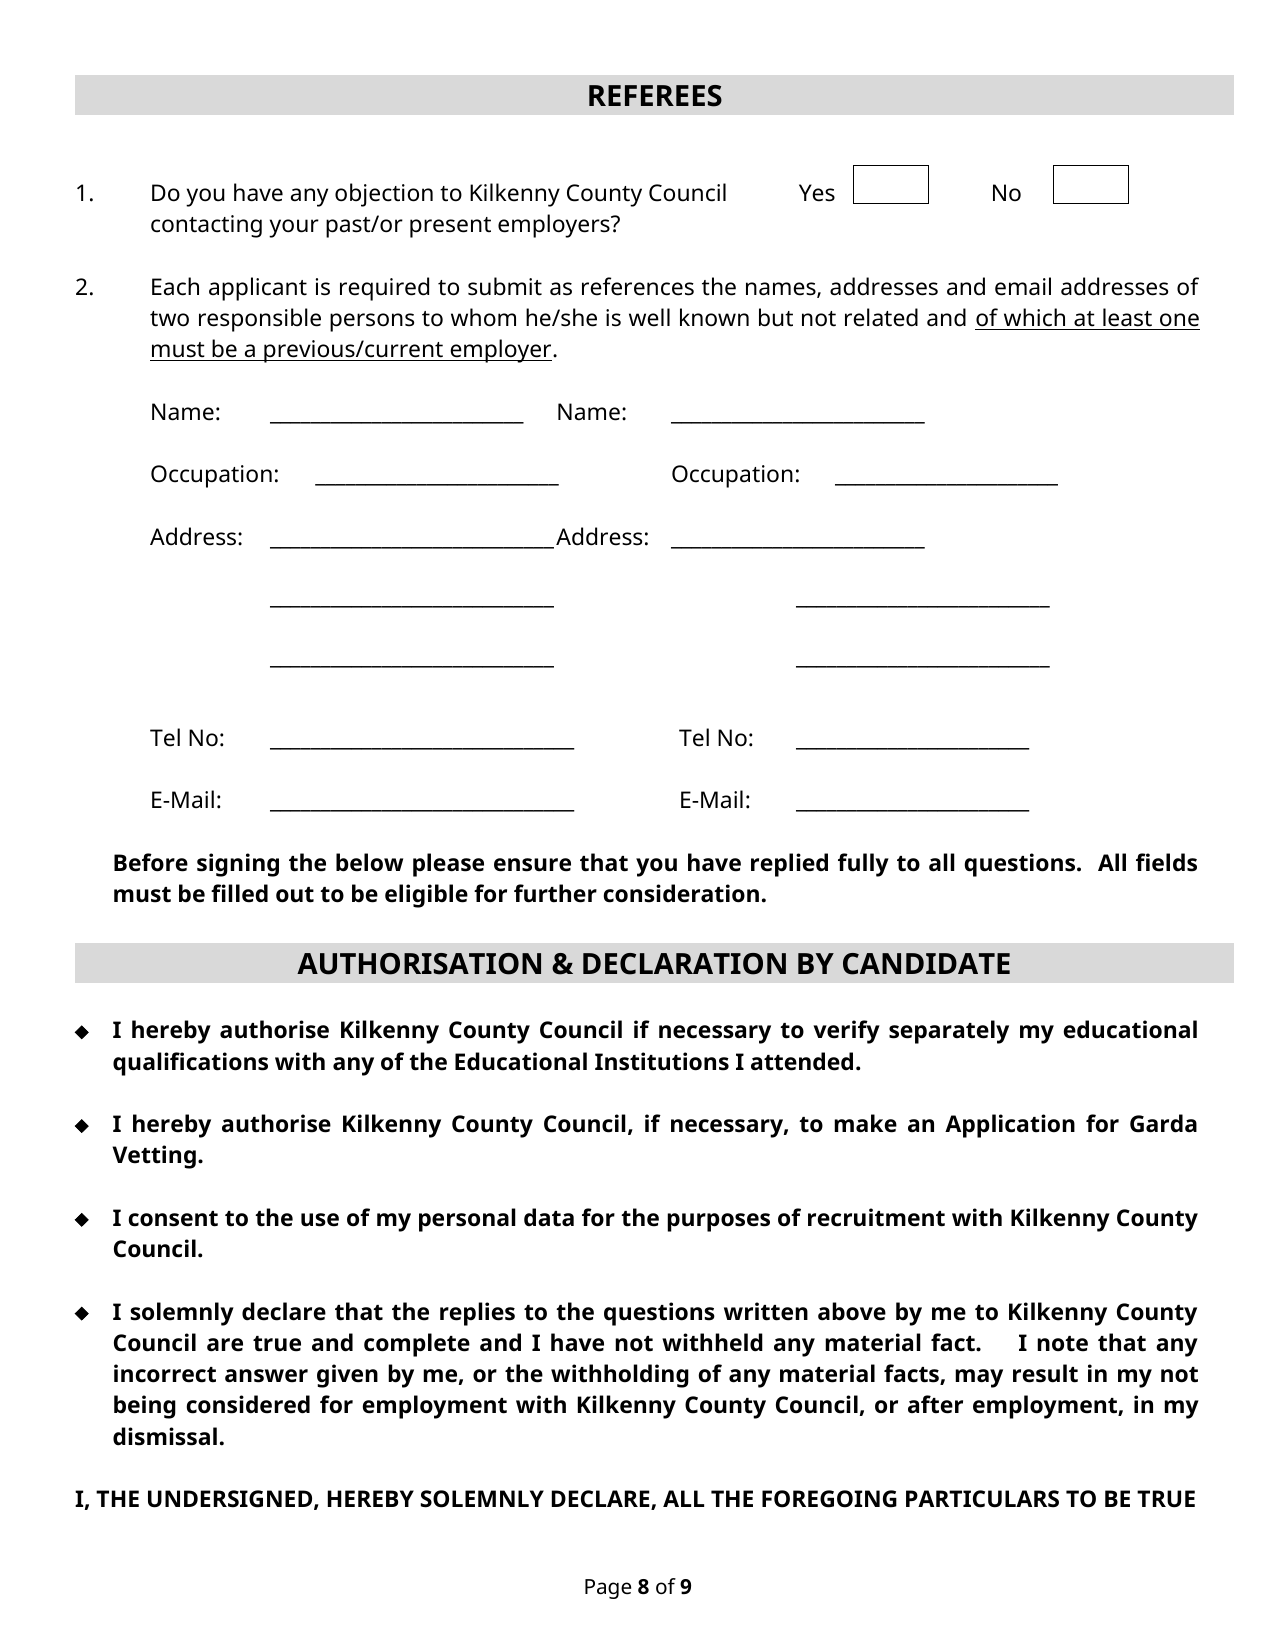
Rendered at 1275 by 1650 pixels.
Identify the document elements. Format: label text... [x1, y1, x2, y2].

text Address: ____________________________ Address: _________________________ [150, 521, 1221, 552]
list I hereby authorise Kilkenny County Council, if necessary, to make an Application for Garda Vetting. [75, 1108, 1200, 1171]
list I solemnly declare that the replies to the questions written above by me to Kilkenny County Council are true and complete and I have not withheld any material fact. I note that any incorrect answer given by me, or the withholding of any material facts, may result in my not being considered for employment with Kilkenny County Council, or after employment, in my dismissal. [75, 1296, 1200, 1452]
text Occupation: ________________________ Occupation: ______________________ [150, 458, 1242, 490]
text I, THE UNDERSIGNED, HERY SOLEMNLY DECLARE, ALL THE FOREGOING PARTICULARS TO BE TRUE [75, 1483, 1200, 1514]
text contacting your past/or present employers? [150, 208, 1200, 240]
text ____________________________ _________________________ [270, 640, 1221, 671]
list I consent to the use of my personal data for the purposes of recruitment with Kilkenny County Council. [75, 1202, 1200, 1264]
list I hereby authorise Kilkenny County Council if necessary to verify separately my educational qualifications with any of the Educational Institutions I attended. [75, 1014, 1200, 1077]
text ____________________________ _________________________ [270, 580, 1221, 612]
text E-Mail: ______________________________ E-Mail: _______________________ [150, 784, 1221, 816]
text Tel No: ______________________________ Tel No: _______________________ [150, 722, 1221, 753]
text AUTHORISATION & DECLARATION BY CANDIDATE [75, 943, 1234, 983]
text Name: _________________________ Name: _________________________ [150, 396, 1221, 427]
text 2. Each applicant is required to submit as references the names, addresses and email addresses of two responsible persons to whom he/she is well known but not related and of which at least one must be a previous/current employer. [75, 271, 1200, 365]
text Before signing the below please ensure that you have replied fully to all questions. All fields must be filled out to be eligible for further consideration. [112, 847, 1200, 909]
text 1. Do you have any objection to Kilkenny County Council Yes No [75, 177, 1200, 208]
text REFEREES [75, 75, 1234, 115]
